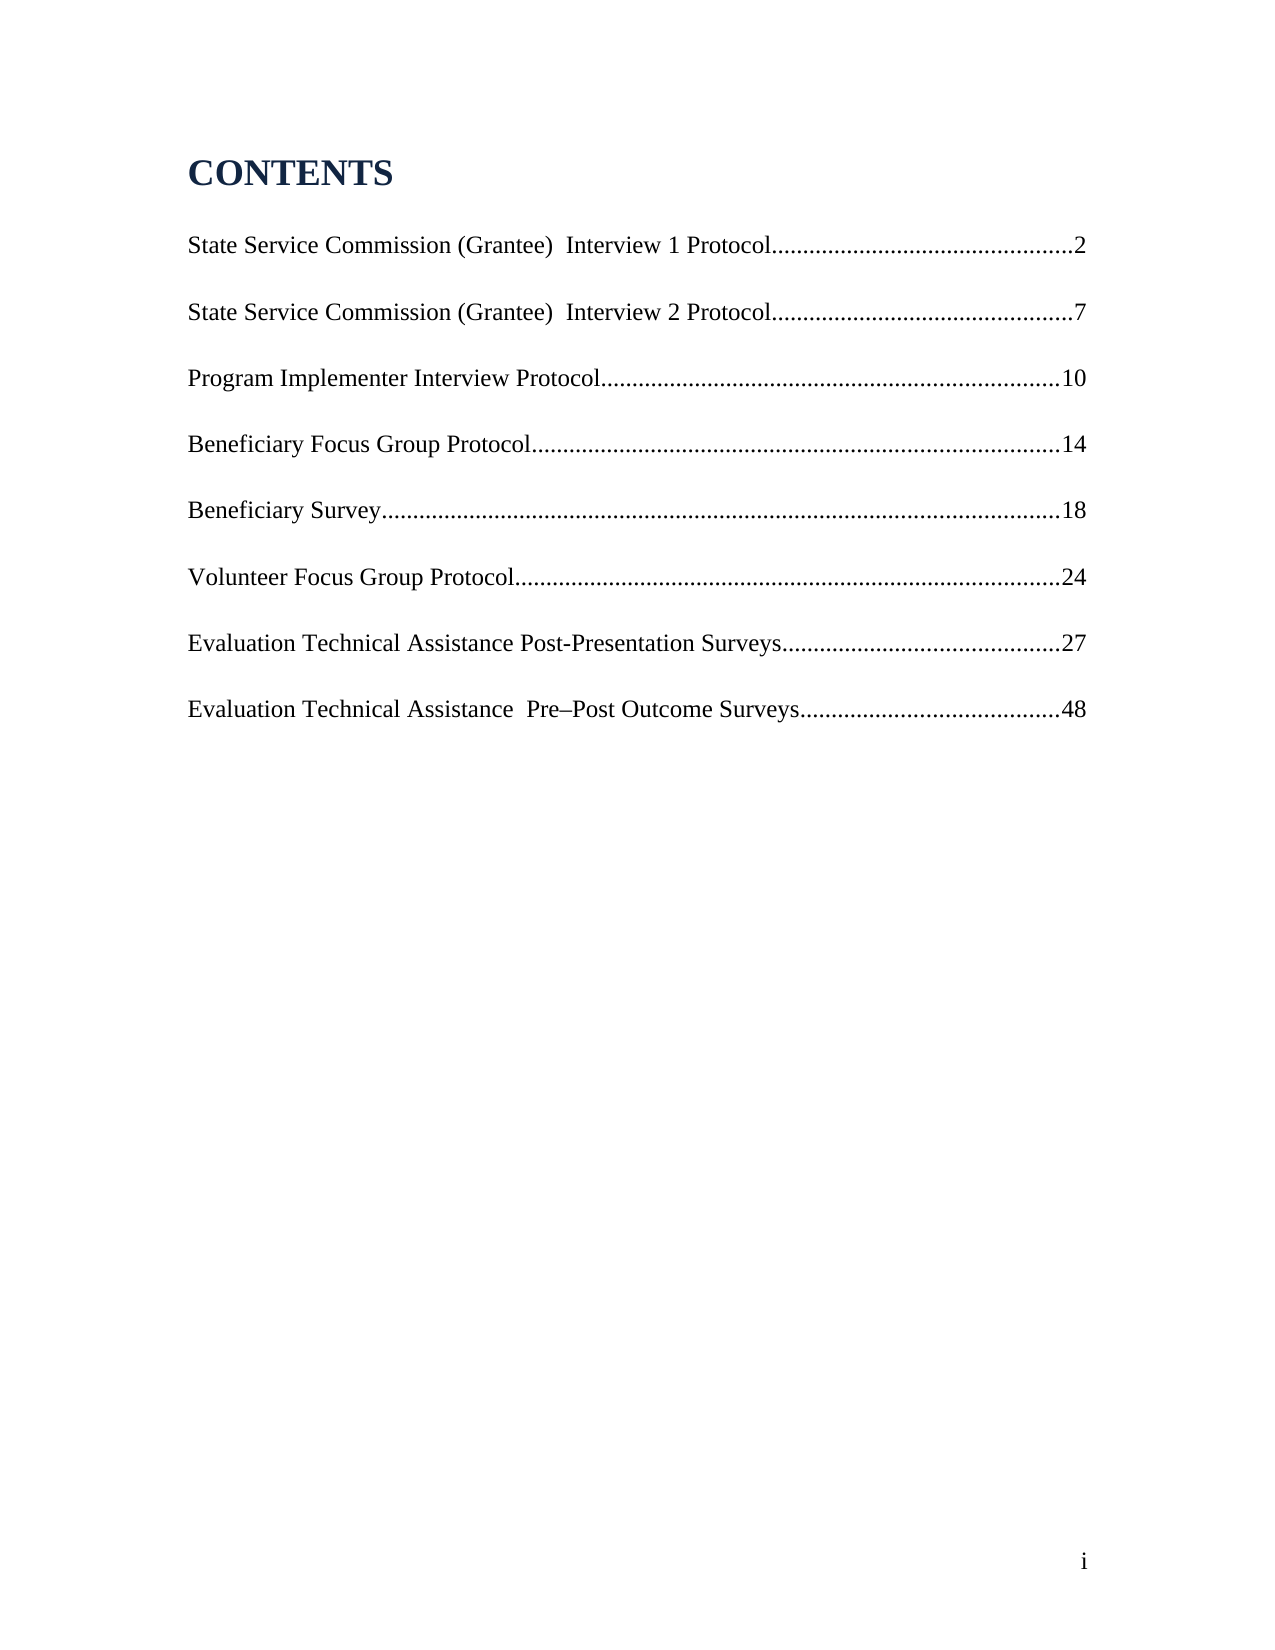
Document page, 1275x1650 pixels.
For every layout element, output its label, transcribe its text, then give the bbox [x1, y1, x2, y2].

text Evaluation Technical Assistance Post-Presentation Surveys 27 [187, 628, 1087, 657]
text CONTENTS [187, 150, 1087, 193]
text Program Implementer Interview Protocol 10 [187, 363, 1087, 392]
text State Service Commission (Grantee) Interview 1 Protocol 2 [187, 231, 1087, 259]
text Evaluation Technical Assistance Pre–Post Outcome Surveys 48 [187, 694, 1087, 723]
text State Service Commission (Grantee) Interview 2 Protocol 7 [187, 297, 1087, 326]
text Beneficiary Focus Group Protocol 14 [187, 429, 1087, 458]
text Volunteer Focus Group Protocol 24 [187, 562, 1087, 591]
text Beneficiary Survey 18 [187, 496, 1087, 524]
